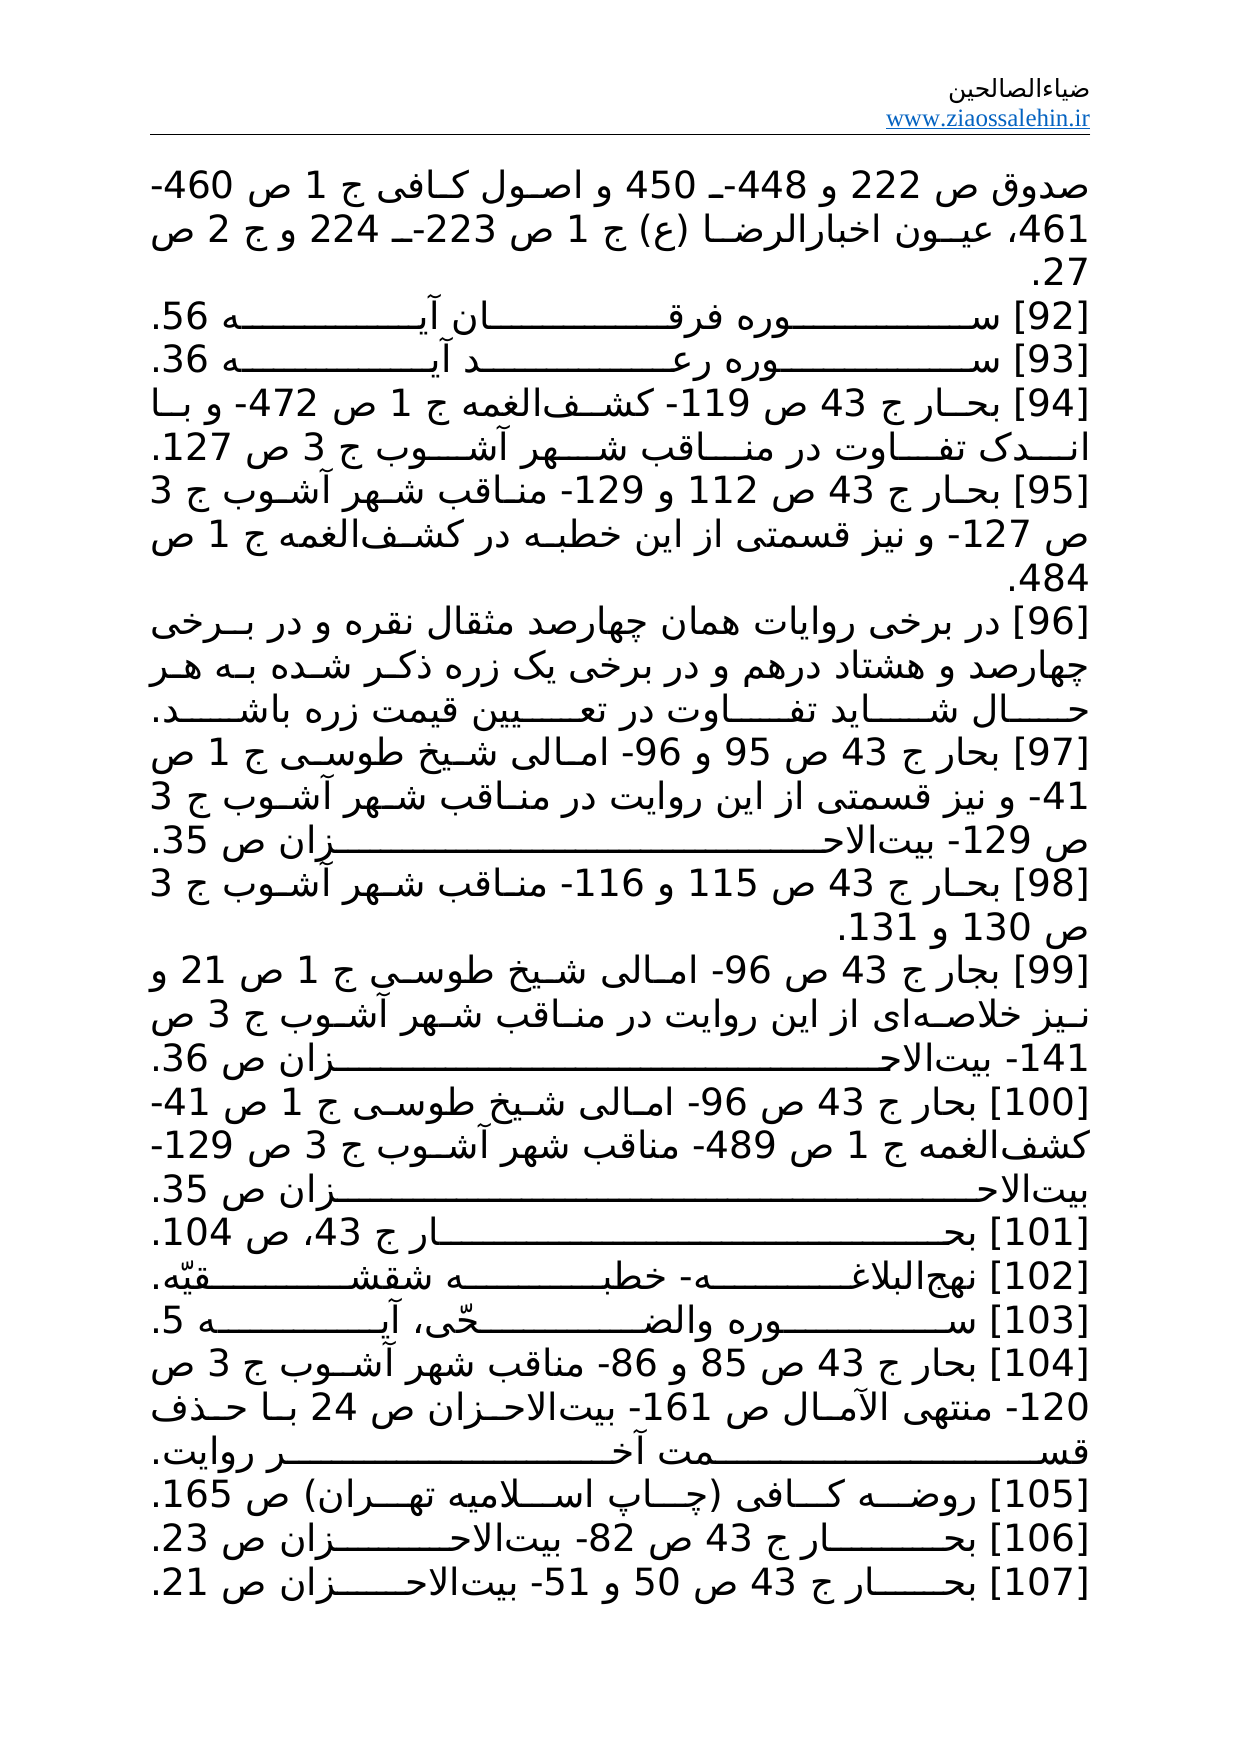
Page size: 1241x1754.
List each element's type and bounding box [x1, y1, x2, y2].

text [150, 163, 1090, 1604]
